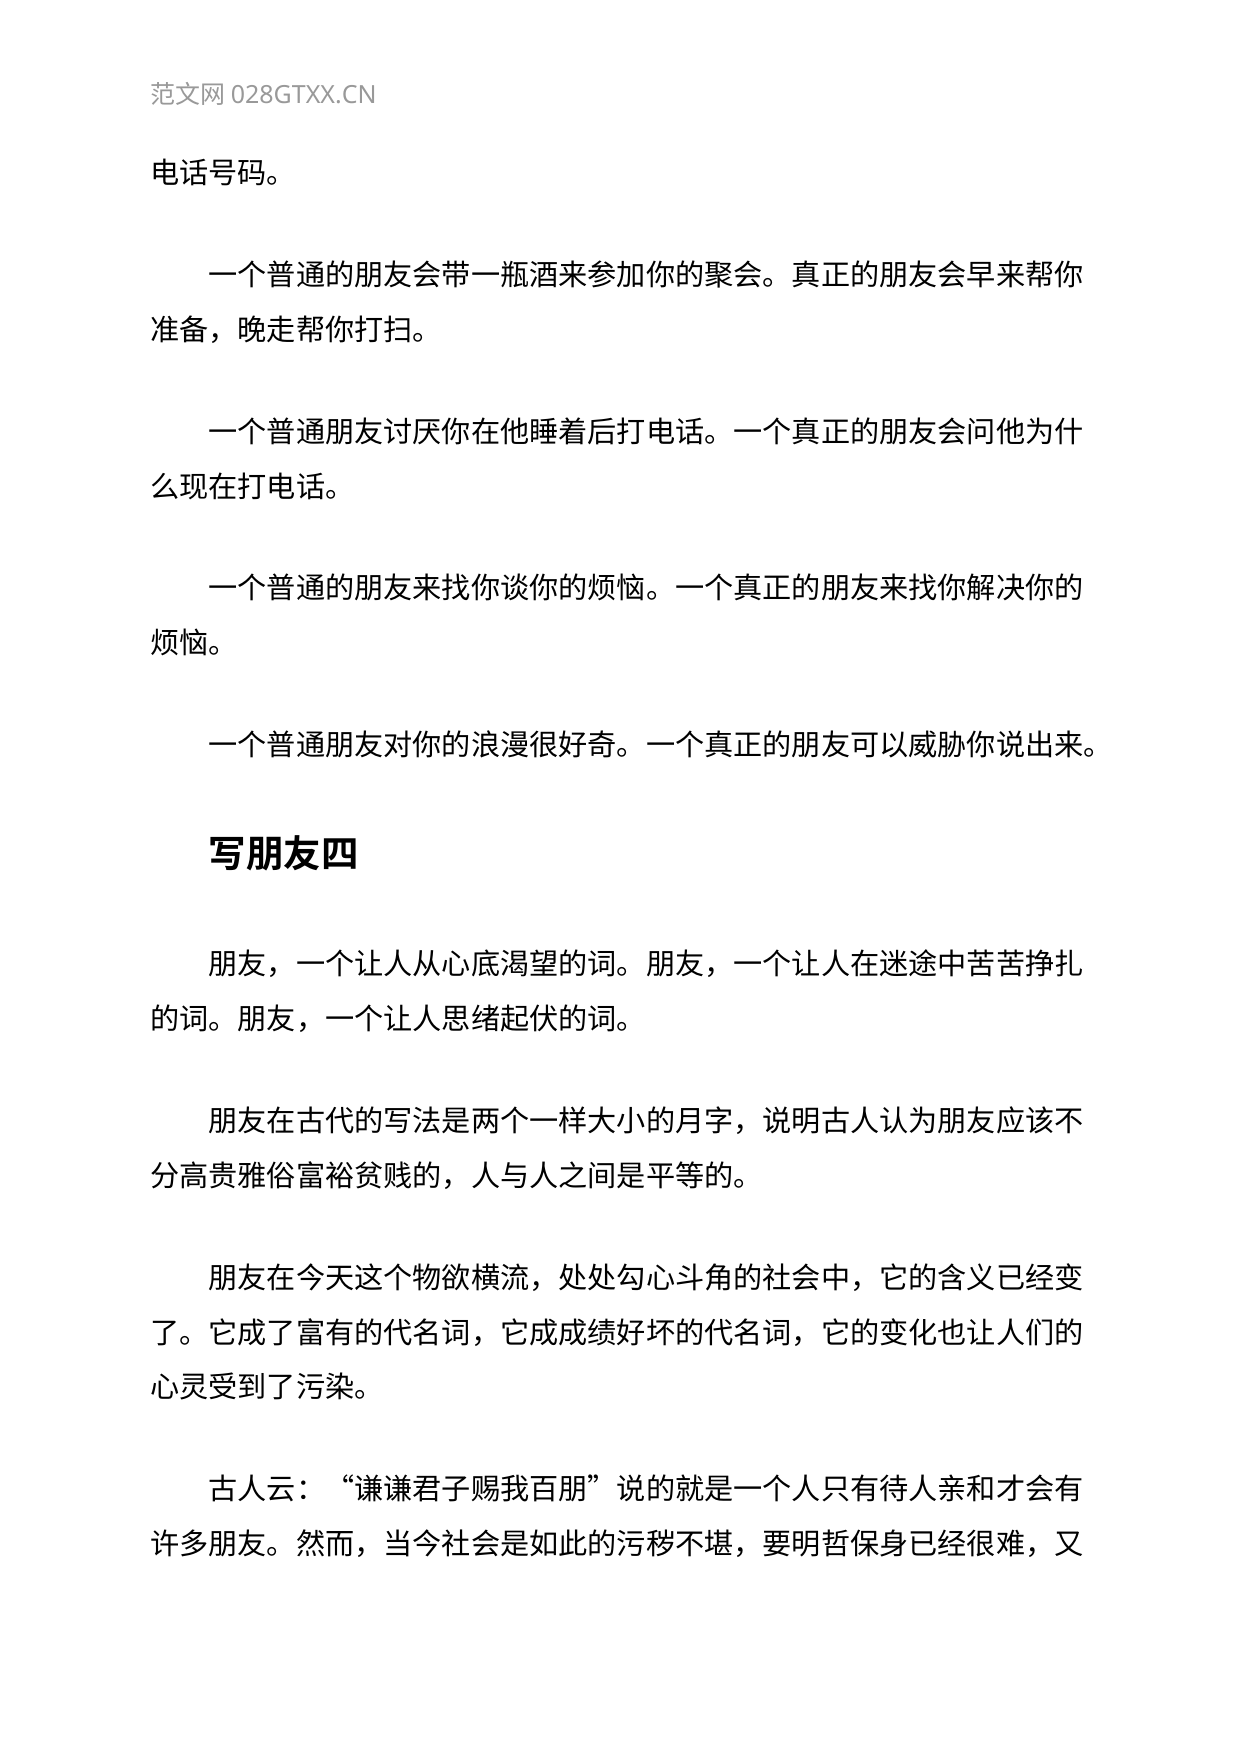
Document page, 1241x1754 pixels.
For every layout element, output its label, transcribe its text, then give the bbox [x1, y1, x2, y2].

text 一个普通朋友讨厌你在他睡着后打电话。一个真正的朋友会问他为什么现在打电话。 [150, 408, 1090, 506]
text 朋友在今天这个物欲横流，处处勾心斗角的社会中，它的含义已经变了。它成了富有的代名词，它成成绩好坏的代名词，它的变化也让人们的心灵受到了污染。 [150, 1254, 1090, 1406]
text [150, 1466, 1090, 1563]
text 一个普通朋友对你的浪漫很好奇。一个真正的朋友可以威胁你说出来。 [150, 722, 1090, 764]
text 一个普通的朋友来找你谈你的烦恼。一个真正的朋友来找你解决你的烦恼。 [150, 565, 1090, 662]
text 朋友，一个让人从心底渴望的词。朋友，一个让人在迷途中苦苦挣扎的词。朋友，一个让人思绪起伏的词。 [150, 941, 1090, 1038]
text 朋友在古代的写法是两个一样大小的月字，说明古人认为朋友应该不分高贵雅俗富裕贫贱的，人与人之间是平等的。 [150, 1098, 1090, 1195]
text 一个普通的朋友会带一瓶酒来参加你的聚会。真正的朋友会早来帮你准备，晚走帮你打扫。 [150, 252, 1090, 349]
text 写朋友四 [150, 823, 1090, 878]
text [150, 150, 1090, 192]
